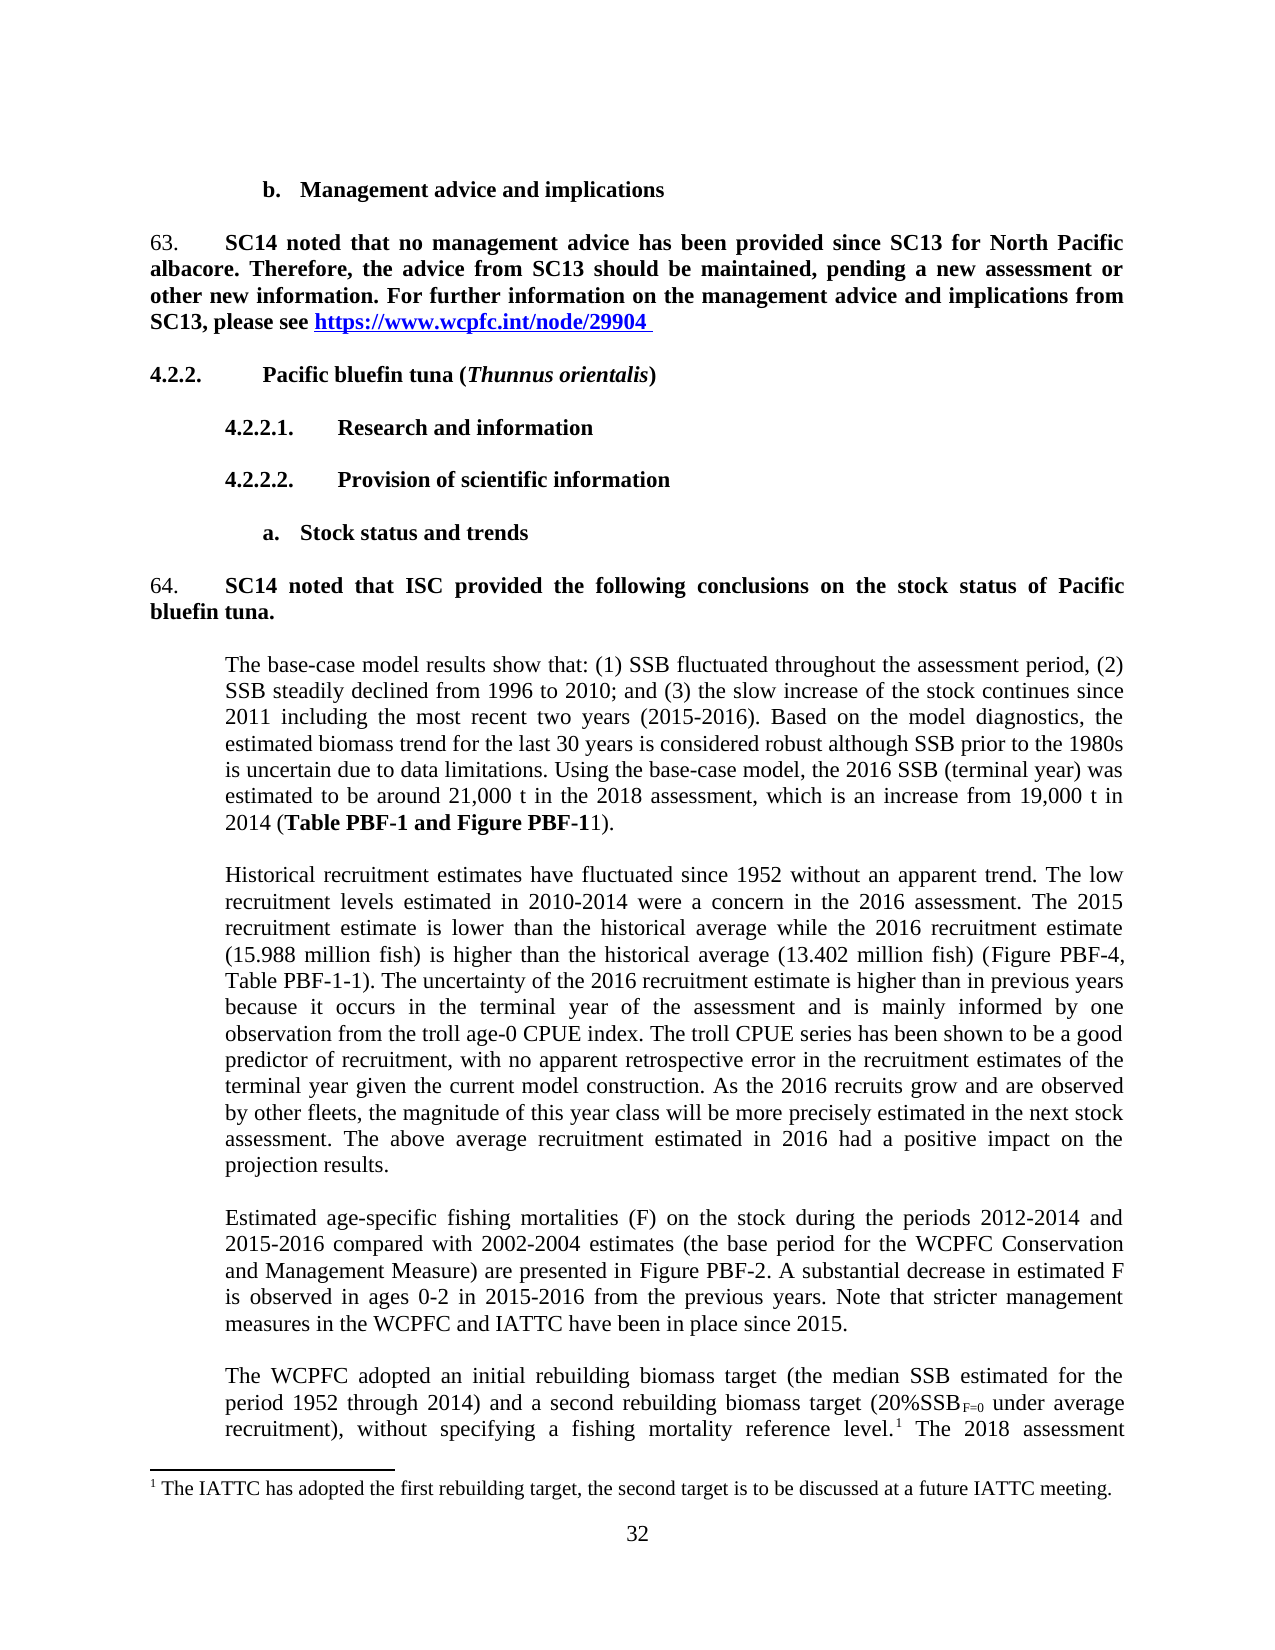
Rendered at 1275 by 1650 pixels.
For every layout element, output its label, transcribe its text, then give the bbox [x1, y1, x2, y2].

list Research and information [225, 413, 1125, 440]
text b. Management advice and implications [262, 176, 1125, 203]
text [225, 1362, 1125, 1441]
list SC14 noted that no management advice has been provided since SC13 for North Pacific albacore. Therefore, the advice from SC13 should be maintained, pending a new assessment or other new information. For further information on the management advice and implications from SC13, please see https://www.wcpfc.int/node/29904 [150, 229, 1125, 334]
text Pacific bluefin tuna (Thunnus orientalis) [150, 361, 1125, 387]
list SC14 noted that ISC provided the following conclusions on the stock status of Pacific bluefin tuna. [150, 572, 1125, 624]
text The base-case model results show that: (1) SSB fluctuated throughout the assessment period, (2) SSB steadily declined from 1996 to 2010; and (3) the slow increase of the stock continues since 2011 including the most recent two years (2015-2016). Based on the model diagnostics, the estimated biomass trend for the last 30 years is considered robust although SSB prior to the 1980s is uncertain due to data limitations. Using the base-case model, the 2016 SSB (terminal year) was estimated to be around 21,000 t in the 2018 assessment, which is an increase from 19,000 t in 2014 (Table PBF-1 and Figure PBF-11). [225, 651, 1125, 835]
text Estimated age-specific fishing mortalities (F) on the stock during the periods 2012-2014 and 2015-2016 compared with 2002-2004 estimates (the base period for the WCPFC Conservation and Management Measure) are presented in Figure PBF-2. A substantial decrease in estimated F is observed in ages 0-2 in 2015-2016 from the previous years. Note that stricter management measures in the WCPFC and IATTC have been in place since 2015. [225, 1204, 1125, 1336]
text Historical recruitment estimates have fluctuated since 1952 without an apparent trend. The low recruitment levels estimated in 2010-2014 were a concern in the 2016 assessment. The 2015 recruitment estimate is lower than the historical average while the 2016 recruitment estimate (15.988 million fish) is higher than the historical average (13.402 million fish) (Figure PBF-4, Table PBF-1-1). The uncertainty of the 2016 recruitment estimate is higher than in previous years because it occurs in the terminal year of the assessment and is mainly informed by one observation from the troll age-0 CPUE index. The troll CPUE series has been shown to be a good predictor of recruitment, with no apparent retrospective error in the recruitment estimates of the terminal year given the current model construction. As the 2016 recruits grow and are observed by other fleets, the magnitude of this year class will be more precisely estimated in the next stock assessment. The above average recruitment estimated in 2016 had a positive impact on the projection results. [225, 862, 1125, 1178]
text a. Stock status and trends [262, 519, 1125, 545]
list Provision of scientific information [225, 466, 1125, 493]
